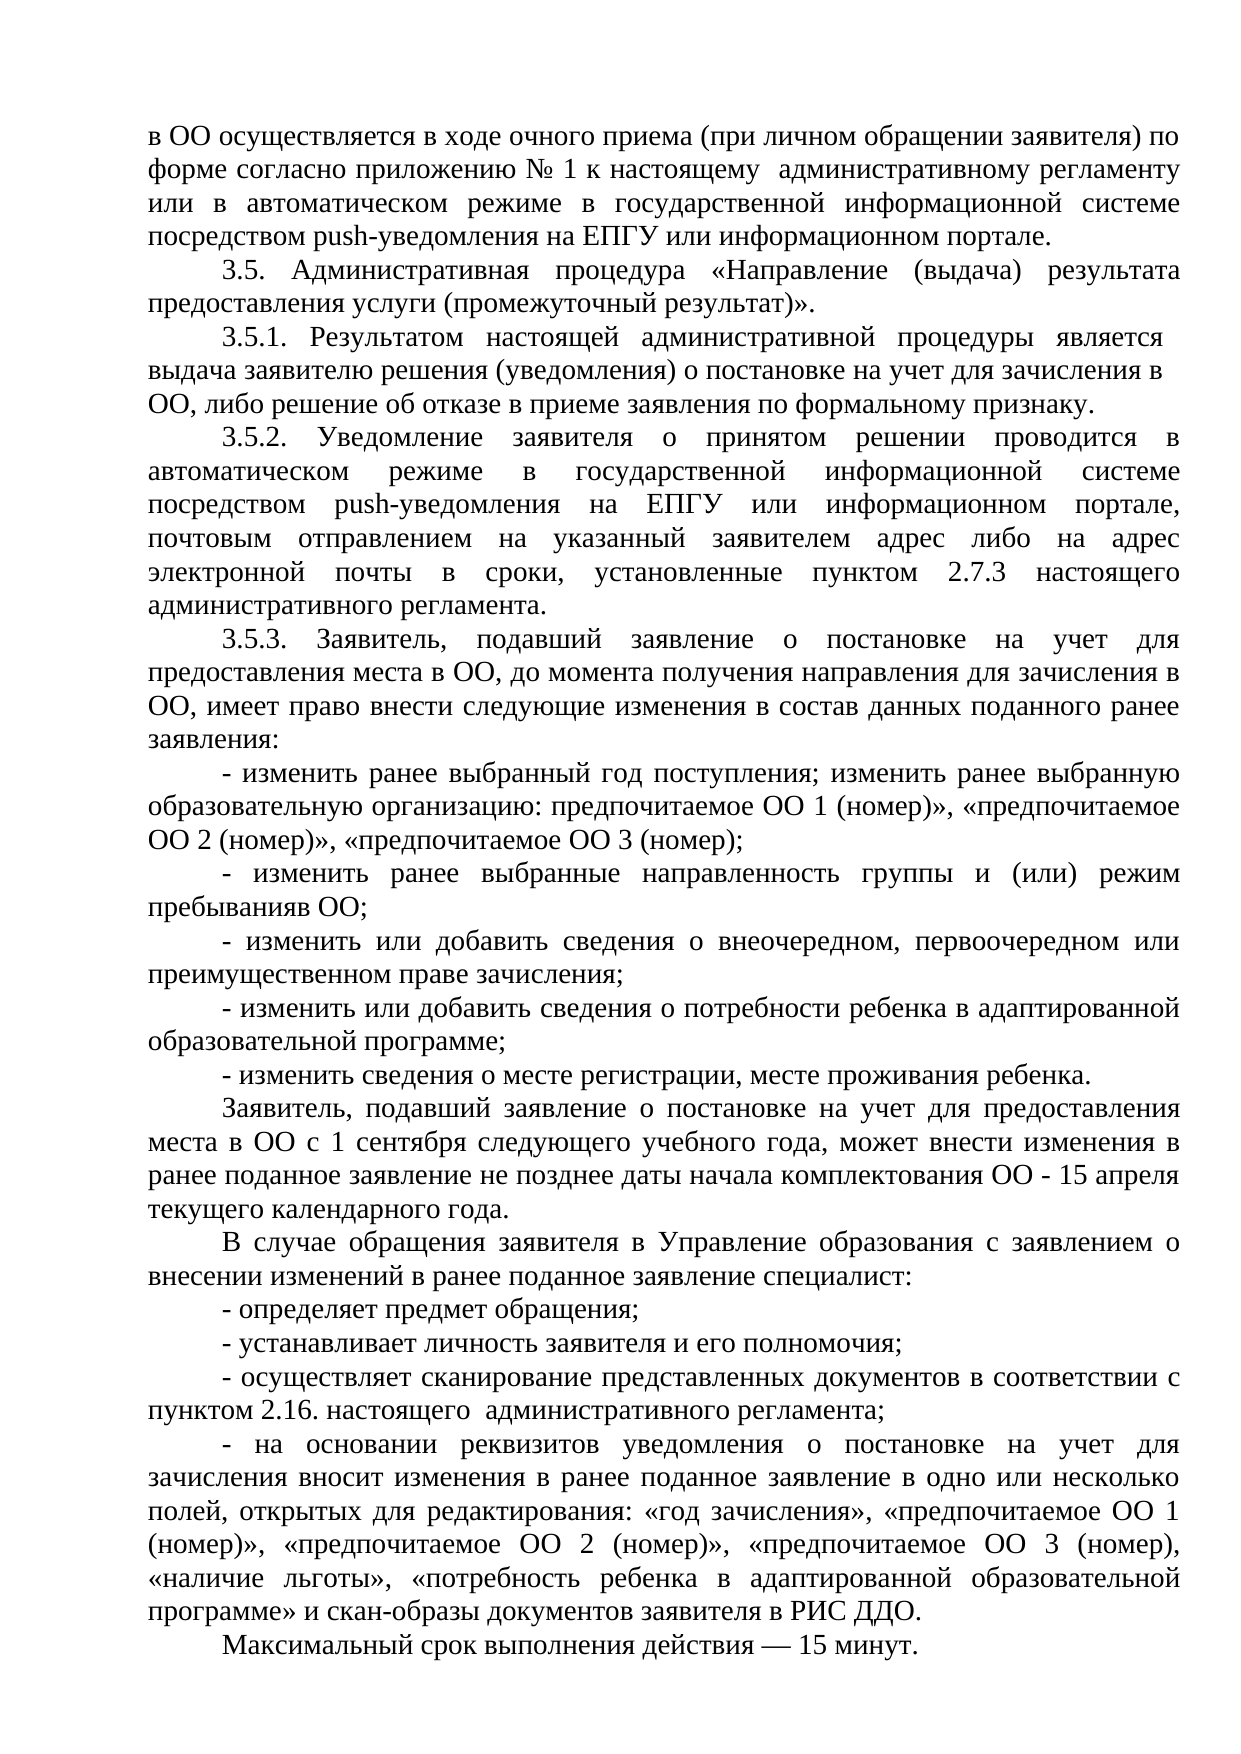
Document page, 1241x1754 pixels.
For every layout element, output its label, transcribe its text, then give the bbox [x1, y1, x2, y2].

text 3.5. Административная процедура «Направление (выдача) результата предоставления услуги (промежуточный результат)». [148, 252, 1181, 319]
text Максимальный срок выполнения действия — 15 минут. [148, 1627, 1181, 1661]
text - изменить или добавить сведения о внеочередном, первоочередном или преимущественном праве зачисления; [148, 923, 1181, 990]
text - изменить ранее выбранный год поступления; изменить ранее выбранную образовательную организацию: предпочитаемое ОО 1 (номер)», «предпочитаемое ОО 2 (номер)», «предпочитаемое ОО 3 (номер); [148, 755, 1181, 856]
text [148, 118, 1181, 252]
text В случае обращения заявителя в Управление образования с заявлением о внесении изменений в ранее поданное заявление специалист: [148, 1224, 1181, 1292]
text 3.5.2. Уведомление заявителя о принятом решении проводится в автоматическом режиме в государственной информационной системе посредством push-уведомления на ЕПГУ или информационном портале, почтовым отправлением на указанный заявителем адрес либо на адрес электронной почты в сроки, установленные пунктом 2.7.3 настоящего административного регламента. [148, 419, 1181, 621]
text - осуществляет сканирование представленных документов в соответствии с пунктом 2.16. настоящего административного регламента; [148, 1359, 1181, 1426]
text - изменить сведения о месте регистрации, месте проживания ребенка. [148, 1057, 1181, 1090]
text - изменить ранее выбранные направленность группы и (или) режим пребыванияв ОО; [148, 856, 1181, 923]
text 3.5.1. Результатом настоящей административной процедуры является выдача заявителю решения (уведомления) о постановке на учет для зачисления в ОО, либо решение об отказе в приеме заявления по формальному признаку. [148, 319, 1164, 419]
text Заявитель, подавший заявление о постановке на учет для предоставления места в ОО с 1 сентября следующего учебного года, может внести изменения в ранее поданное заявление не позднее даты начала комплектования ОО - 15 апреля текущего календарного года. [148, 1090, 1181, 1224]
text - на основании реквизитов уведомления о постановке на учет для зачисления вносит изменения в ранее поданное заявление в одно или несколько полей, открытых для редактирования: «год зачисления», «предпочитаемое ОО 1 (номер)», «предпочитаемое ОО 2 (номер)», «предпочитаемое ОО 3 (номер), «наличие льготы», «потребность ребенка в адаптированной образовательной программе» и скан-образы документов заявителя в РИС ДДО. [148, 1426, 1181, 1627]
text 3.5.3. Заявитель, подавший заявление о постановке на учет для предоставления места в ОО, до момента получения направления для зачисления в ОО, имеет право внести следующие изменения в состав данных поданного ранее заявления: [148, 621, 1181, 755]
text - определяет предмет обращения; [148, 1292, 1181, 1325]
text - устанавливает личность заявителя и его полномочия; [148, 1325, 1181, 1359]
text - изменить или добавить сведения о потребности ребенка в адаптированной образовательной программе; [148, 990, 1181, 1057]
